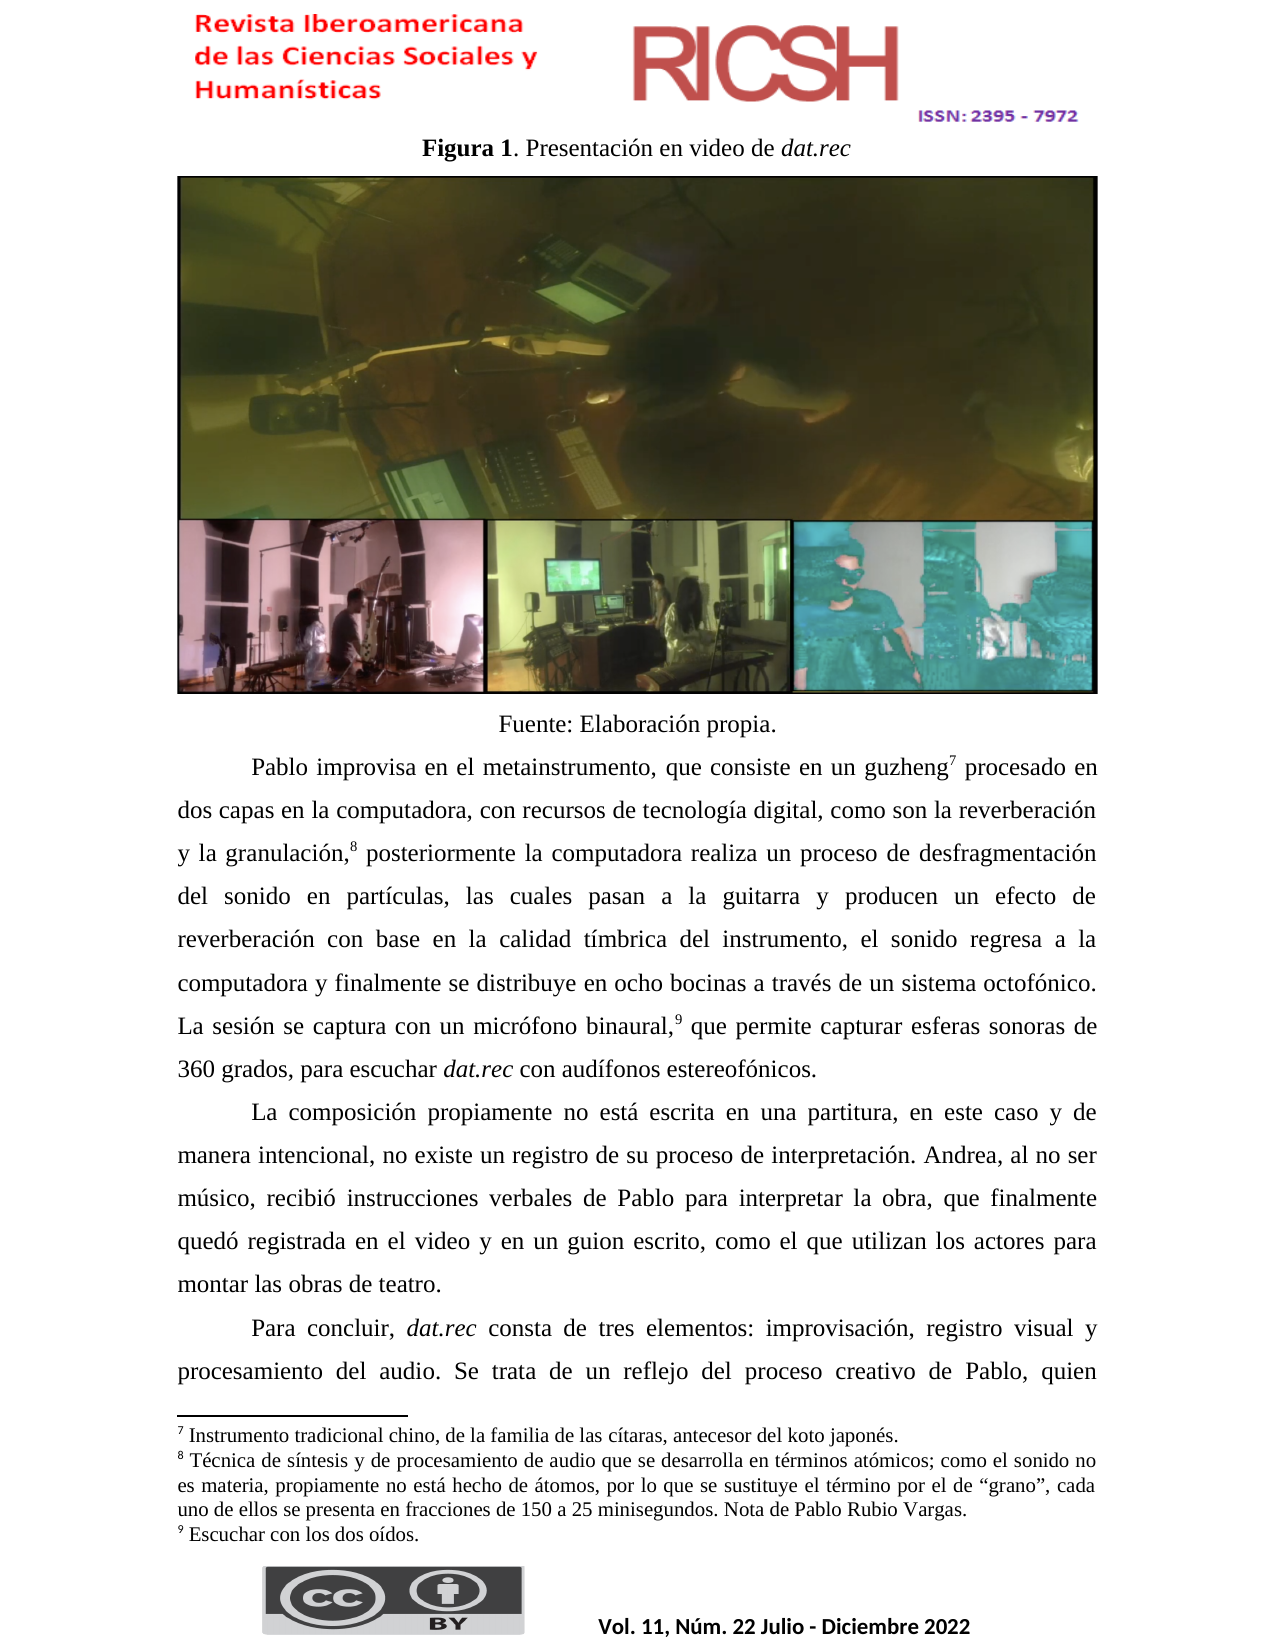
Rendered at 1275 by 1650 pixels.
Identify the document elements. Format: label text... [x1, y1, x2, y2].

picture [194, 14, 1081, 124]
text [177, 1313, 1098, 1384]
picture [262, 1566, 525, 1635]
text Pablo improvisa en el metainstrumento, que consiste en un guzheng procesado en dos capas en la computadora, con recursos de tecnología digital, como son la reverberación y la granulación, posteriormente la computadora realiza un proceso de desfragmentación del sonido en partículas, las cuales pasan a la guitarra y producen un efecto de reverberación con base en la calidad tímbrica del instrumento, el sonido regresa a la computadora y finalmente se distribuye en ocho bocinas a través de un sistema octofónico. La sesión se captura con un micrófono binaural, que permite capturar esferas sonoras de 360 grados, para escuchar dat.rec con audífonos estereofónicos. [177, 752, 1098, 1083]
text Fuente: Elaboración propia. [177, 709, 1098, 738]
text La composición propiamente no está escrita en una partitura, en este caso y de manera intencional, no existe un registro de su proceso de interpretación. Andrea, al no ser músico, recibió instrucciones verbales de Pablo para interpretar la obra, que finalmente quedó registrada en el video y en un guion escrito, como el que utilizan los actores para montar las obras de teatro. [177, 1097, 1098, 1298]
text Figura 1. Presentación en video de dat.rec [177, 133, 1098, 162]
picture [177, 176, 1098, 694]
